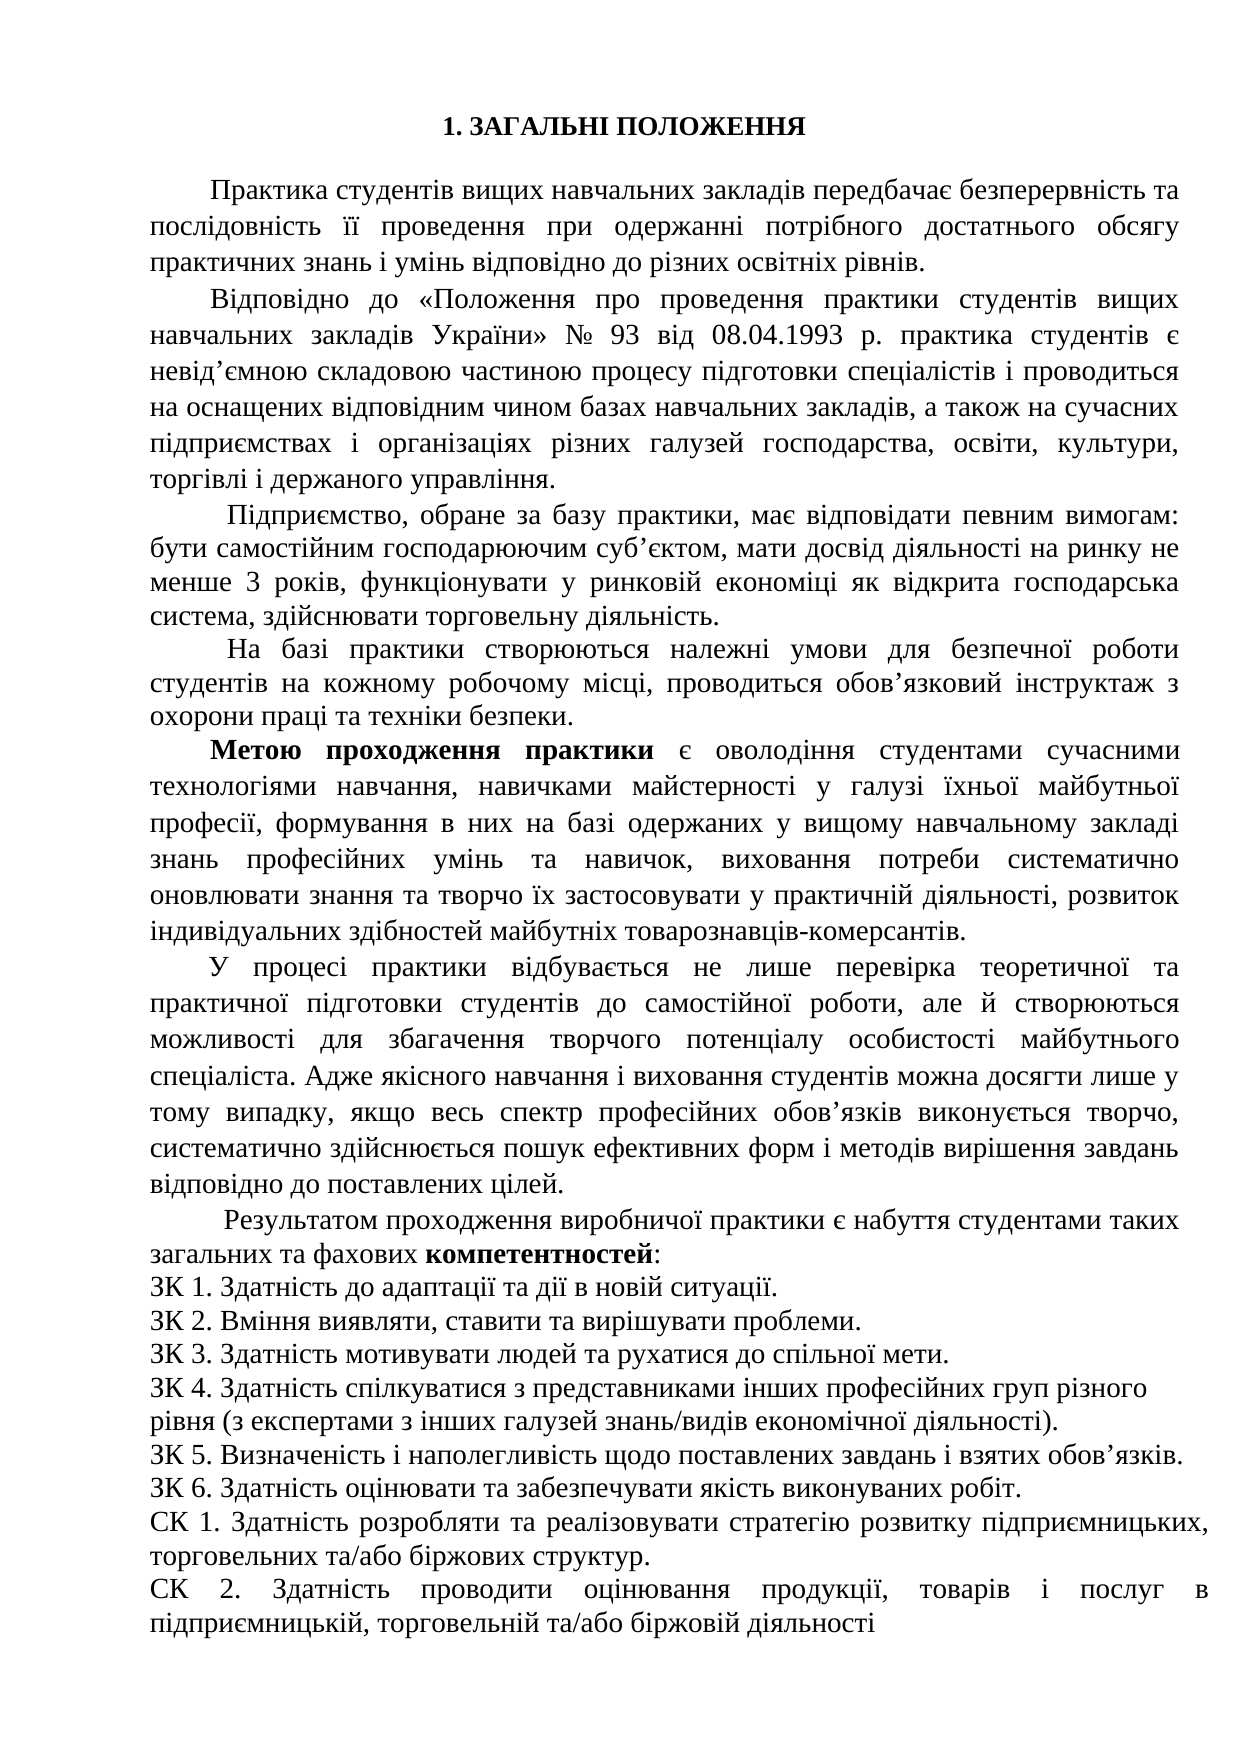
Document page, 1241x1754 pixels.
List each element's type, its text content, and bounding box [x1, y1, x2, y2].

text ЗК 2. Вміння виявляти, ставити та вирішувати проблеми. [149, 1303, 1210, 1336]
text Результатом проходження виробничої практики є набуття студентами таких загальних та фахових компетентностей: [149, 1202, 1180, 1269]
text ЗК 6. Здатність оцінювати та забезпечувати якість виконуваних робіт. [149, 1471, 1180, 1504]
text СК 1. Здатність розробляти та реалізовувати стратегію розвитку підприємницьких, торговельних та/або біржових структур. [149, 1504, 1210, 1571]
text Підприємство, обране за базу практики, має відповідати певним вимогам: бути самостійним господарюючим суб’єктом, мати досвід діяльності на ринку не менше 3 років, функціонувати у ринковій економіці як відкрита господарська система, здійснювати торговельну діяльність. [149, 498, 1180, 632]
text ЗК 5. Визначеність і наполегливість щодо поставлених завдань і взятих обов’язків. [149, 1437, 1210, 1471]
text ЗК 1. Здатність до адаптації та дії в новій ситуації. [149, 1269, 1210, 1303]
text У процесі практики відбувається не лише перевірка теоретичної та практичної підготовки студентів до самостійної роботи, але й створюються можливості для збагачення творчого потенціалу особистості майбутнього спеціаліста. Адже якісного навчання і виховання студентів можна досягти лише у тому випадку, якщо весь спектр професійних обов’язків виконується творчо, систематично здійснюється пошук ефективних форм і методів вирішення завдань відповідно до поставлених цілей. [149, 949, 1180, 1200]
text Відповідно до «Положення про проведення практики студентів вищих навчальних закладів України» № 93 від 08.04.1993 р. практика студентів є невід’ємною складовою частиною процесу підготовки спеціалістів і проводиться на оснащених відповідним чином базах навчальних закладів, а також на сучасних підприємствах і організаціях різних галузей господарства, освіти, культури, торгівлі і держаного управління. [149, 281, 1180, 495]
text Практика студентів вищих навчальних закладів передбачає безперервність та послідовність її проведення при одержанні потрібного достатнього обсягу практичних знань і умінь відповідно до різних освітніх рівнів. [149, 172, 1180, 278]
text 1. ЗАГАЛЬНІ ПОЛОЖЕННЯ [442, 110, 1180, 141]
text ЗК 3. Здатність мотивувати людей та рухатися до спільної мети. [149, 1336, 1210, 1370]
text Метою проходження практики є оволодіння студентами сучасними технологіями навчання, навичками майстерності у галузі їхньої майбутньої професії, формування в них на базі одержаних у вищому навчальному закладі знань професійних умінь та навичок, виховання потреби систематично оновлювати знання та творчо їх застосовувати у практичній діяльності, розвиток індивідуальних здібностей майбутніх товарознавців-комерсантів. [149, 732, 1180, 947]
text СК 2. Здатність проводити оцінювання продукції, товарів і послуг в підприємницькій, торговельній та/або біржовій діяльності [149, 1571, 1210, 1638]
text На базі практики створюються належні умови для безпечної роботи студентів на кожному робочому місці, проводиться обов’язковий інструктаж з охорони праці та техніки безпеки. [149, 632, 1180, 732]
text ЗК 4. Здатність спілкуватися з представниками інших професійних груп різного рівня (з експертами з інших галузей знань/видів економічної діяльності). [149, 1370, 1210, 1437]
